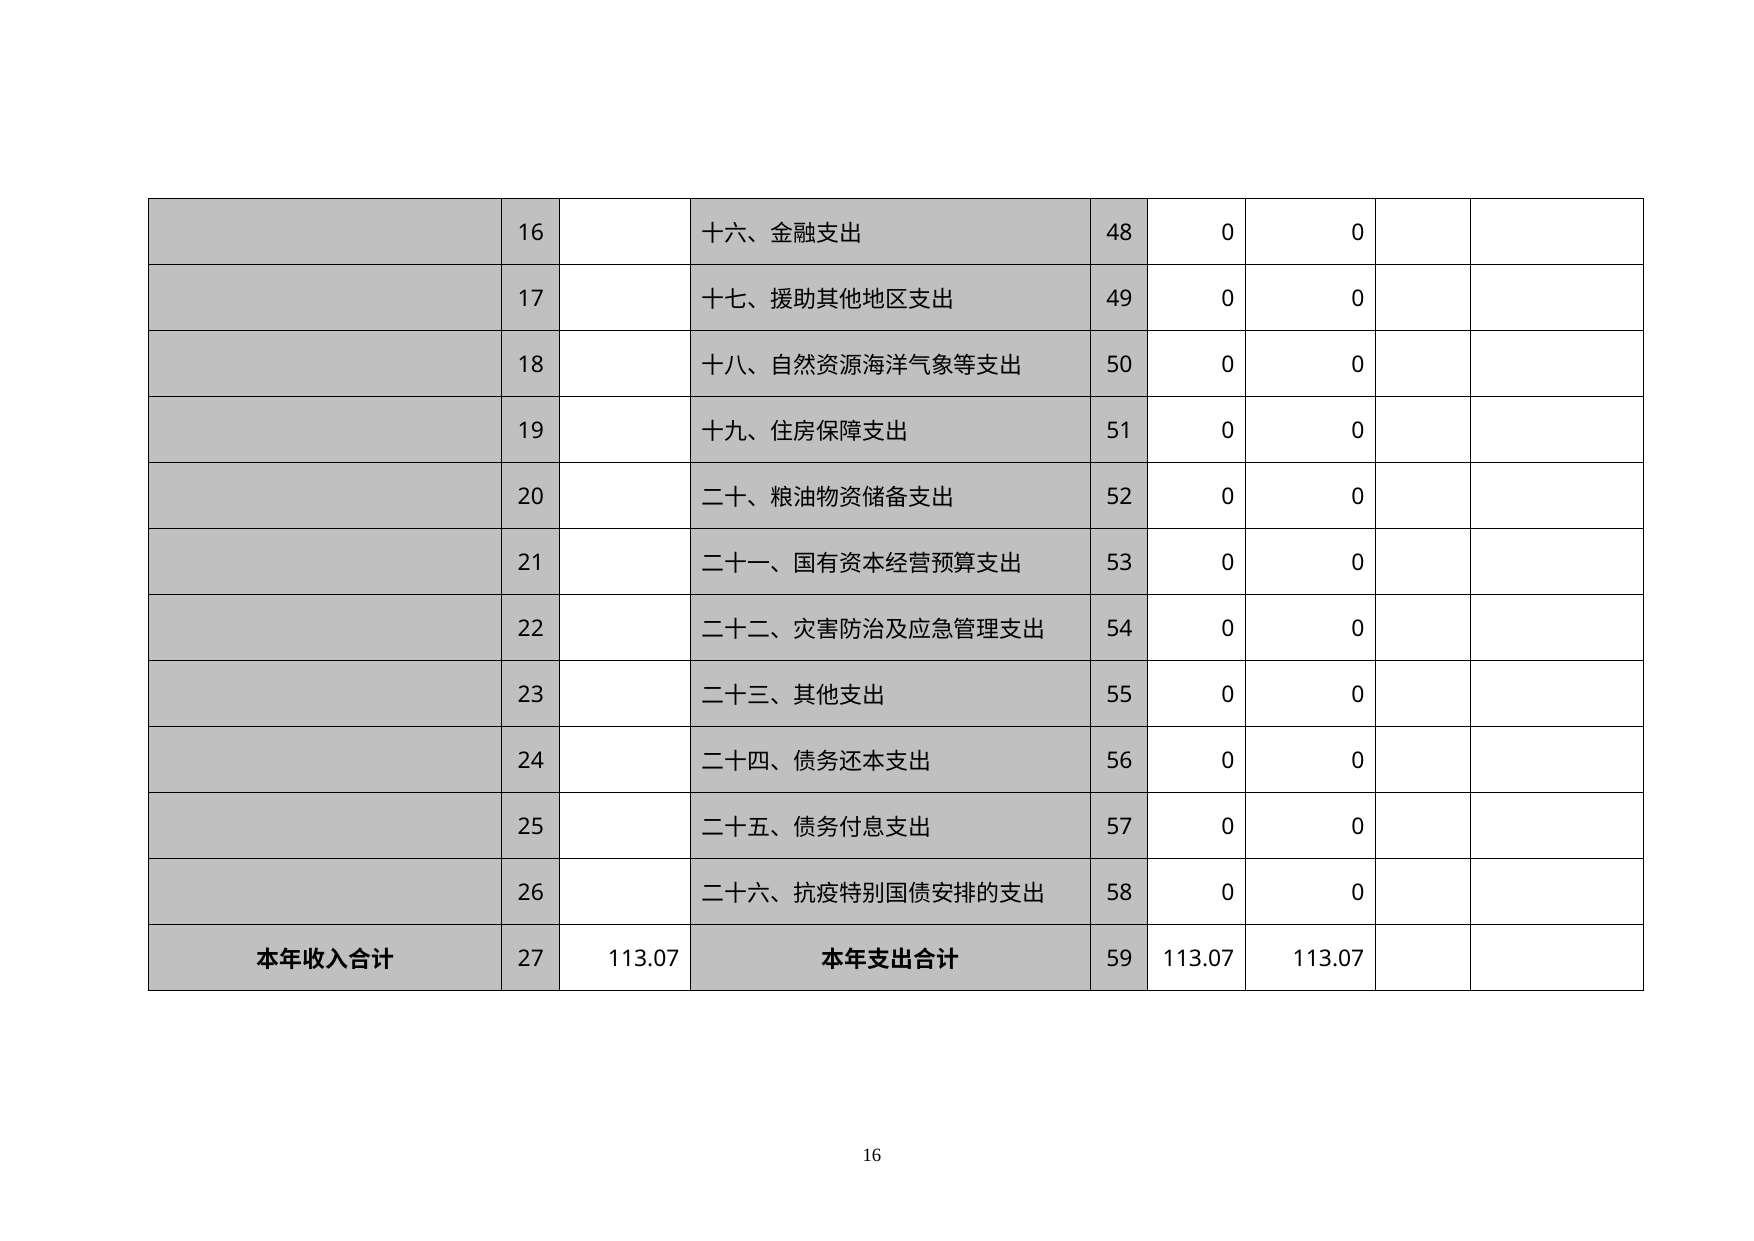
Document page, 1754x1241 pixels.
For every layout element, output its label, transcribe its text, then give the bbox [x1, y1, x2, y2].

table_cell 18 [502, 331, 559, 396]
table_cell [1376, 529, 1470, 594]
table_cell 二十二、灾害防治及应急管理支出 [691, 595, 1090, 660]
table_cell 0 [1148, 331, 1245, 396]
table_cell [1471, 331, 1643, 396]
table_cell 0 [1246, 859, 1375, 924]
table_cell 十六、金融支出 [691, 199, 1090, 264]
table_cell 113.07 [560, 925, 690, 990]
table_cell [560, 661, 690, 726]
table_cell [149, 793, 501, 858]
table_cell [1376, 463, 1470, 528]
table_cell [1471, 199, 1643, 264]
table_cell [149, 661, 501, 726]
table_cell 25 [502, 793, 559, 858]
table_cell 0 [1148, 661, 1245, 726]
table_cell 0 [1148, 859, 1245, 924]
table_cell [1471, 661, 1643, 726]
table_cell 57 [1091, 793, 1147, 858]
table_cell [1376, 661, 1470, 726]
table_cell 0 [1246, 199, 1375, 264]
table_cell [560, 463, 690, 528]
table_cell 十七、援助其他地区支出 [691, 265, 1090, 330]
table_cell [560, 595, 690, 660]
table_cell 0 [1246, 331, 1375, 396]
table_cell [1376, 727, 1470, 792]
table_cell 55 [1091, 661, 1147, 726]
table_cell [1376, 925, 1470, 990]
table_cell 59 [1091, 925, 1147, 990]
table_cell [1376, 265, 1470, 330]
table_cell 本年收入合计 [149, 925, 501, 990]
table_cell [1376, 199, 1470, 264]
table_cell 58 [1091, 859, 1147, 924]
table_cell 二十六、抗疫特别国债安排的支出 [691, 859, 1090, 924]
table_cell [1471, 265, 1643, 330]
table_cell 113.07 [1246, 925, 1375, 990]
table_cell 0 [1148, 463, 1245, 528]
table_cell 0 [1148, 595, 1245, 660]
table_cell 49 [1091, 265, 1147, 330]
table_cell 50 [1091, 331, 1147, 396]
table_cell 0 [1246, 529, 1375, 594]
table_cell 26 [502, 859, 559, 924]
table_cell 二十四、债务还本支出 [691, 727, 1090, 792]
table_cell 0 [1148, 529, 1245, 594]
table_cell [1471, 859, 1643, 924]
table_cell 20 [502, 463, 559, 528]
table_cell [560, 859, 690, 924]
table_cell [1471, 529, 1643, 594]
table_cell [1471, 925, 1643, 990]
table_cell 0 [1246, 397, 1375, 462]
table_cell 21 [502, 529, 559, 594]
table_cell [149, 331, 501, 396]
table_cell 二十三、其他支出 [691, 661, 1090, 726]
table_cell [149, 397, 501, 462]
table_cell 十九、住房保障支出 [691, 397, 1090, 462]
table_cell [560, 199, 690, 264]
table_cell 0 [1148, 727, 1245, 792]
table_cell 二十一、国有资本经营预算支出 [691, 529, 1090, 594]
table_cell [1376, 859, 1470, 924]
table_cell [1471, 595, 1643, 660]
table_cell [1376, 793, 1470, 858]
table_cell [149, 265, 501, 330]
table_cell 0 [1246, 793, 1375, 858]
table_cell [560, 331, 690, 396]
table_cell 0 [1246, 661, 1375, 726]
table_cell [149, 199, 501, 264]
table_cell 23 [502, 661, 559, 726]
table_cell [149, 727, 501, 792]
table_cell 0 [1246, 463, 1375, 528]
table_cell 0 [1148, 265, 1245, 330]
table_cell [149, 463, 501, 528]
table_cell [1471, 463, 1643, 528]
table_cell 27 [502, 925, 559, 990]
table_cell 51 [1091, 397, 1147, 462]
table_cell [1376, 397, 1470, 462]
table_cell 22 [502, 595, 559, 660]
table_cell 56 [1091, 727, 1147, 792]
table_cell 0 [1148, 793, 1245, 858]
table_cell 16 [502, 199, 559, 264]
table_cell [1376, 595, 1470, 660]
table_cell 48 [1091, 199, 1147, 264]
table_cell 54 [1091, 595, 1147, 660]
table_cell 二十五、债务付息支出 [691, 793, 1090, 858]
table_cell 24 [502, 727, 559, 792]
table_cell [1471, 793, 1643, 858]
table_cell [149, 595, 501, 660]
table_cell 17 [502, 265, 559, 330]
table_cell 0 [1246, 727, 1375, 792]
table_cell [149, 859, 501, 924]
table_cell [560, 727, 690, 792]
table_cell [560, 529, 690, 594]
table_cell [560, 793, 690, 858]
table_cell [1376, 331, 1470, 396]
table_cell [560, 397, 690, 462]
table_cell 本年支出合计 [691, 925, 1090, 990]
table_cell 二十、粮油物资储备支出 [691, 463, 1090, 528]
table_cell 0 [1148, 397, 1245, 462]
table_cell 0 [1148, 199, 1245, 264]
table_cell 53 [1091, 529, 1147, 594]
table_cell 52 [1091, 463, 1147, 528]
table_cell 0 [1246, 595, 1375, 660]
table_cell 113.07 [1148, 925, 1245, 990]
table_cell 0 [1246, 265, 1375, 330]
table_cell [1471, 727, 1643, 792]
table_cell 十八、自然资源海洋气象等支出 [691, 331, 1090, 396]
table_cell [1471, 397, 1643, 462]
table_cell 19 [502, 397, 559, 462]
table_cell [560, 265, 690, 330]
table_cell [149, 529, 501, 594]
